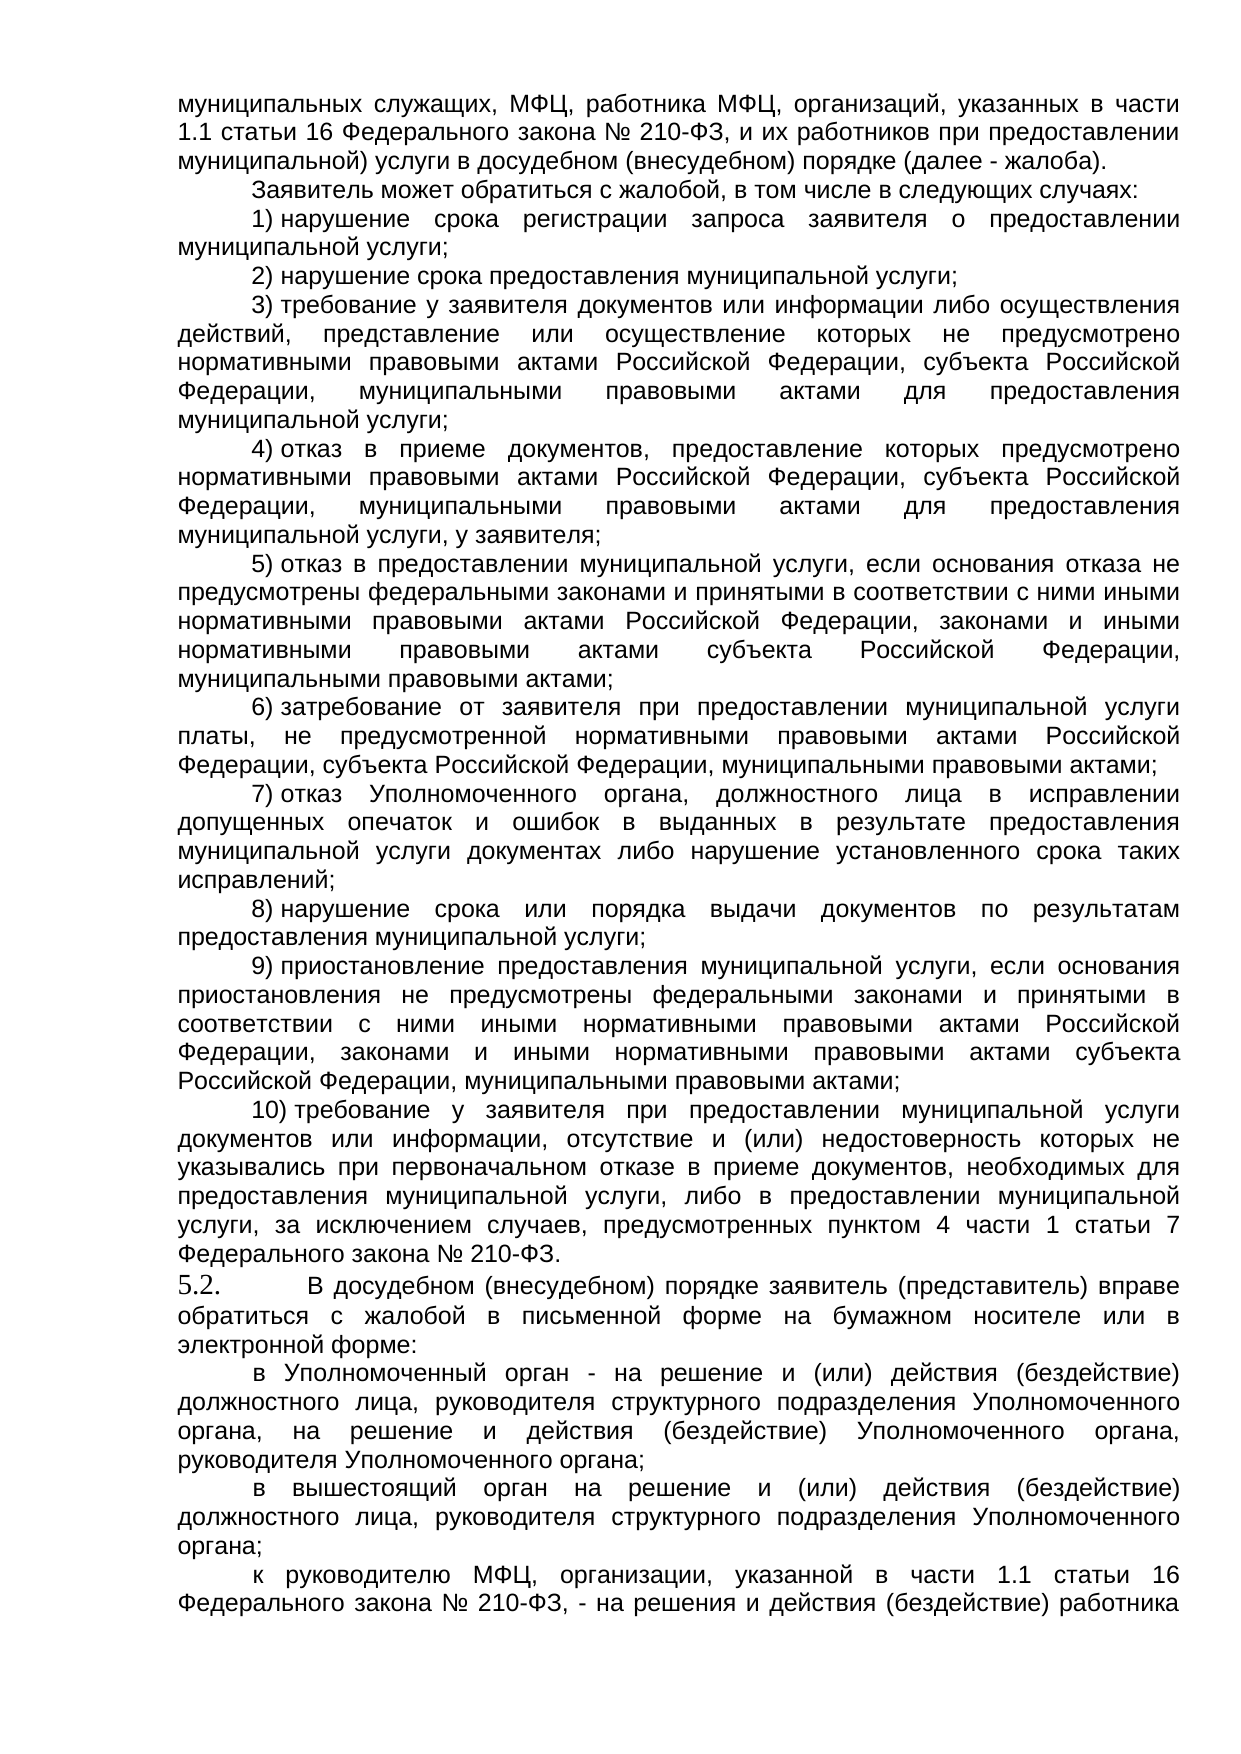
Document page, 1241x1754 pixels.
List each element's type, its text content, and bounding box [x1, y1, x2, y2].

text 3) требование у заявителя документов или информации либо осуществления действий, представление или осуществление которых не предусмотрено нормативными правовыми актами Российской Федерации, субъекта Российской Федерации, муниципальными правовыми актами для предоставления муниципальной услуги; [177, 290, 1181, 434]
text 8) нарушение срока или порядка выдачи документов по результатам предоставления муниципальной услуги; [177, 894, 1181, 951]
text 7) отказ Уполномоченного органа, должностного лица в исправлении допущенных опечаток и ошибок в выданных в результате предоставления муниципальной услуги документах либо нарушение установленного срока таких исправлений; [177, 779, 1181, 894]
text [177, 1560, 1181, 1617]
text 9) приостановление предоставления муниципальной услуги, если основания приостановления не предусмотрены федеральными законами и принятыми в соответствии с ними иными нормативными правовыми актами Российской Федерации, законами и иными нормативными правовыми актами субъекта Российской Федерации, муниципальными правовыми актами; [177, 951, 1181, 1095]
text 6) затребование от заявителя при предоставлении муниципальной услуги платы, не предусмотренной нормативными правовыми актами Российской Федерации, субъекта Российской Федерации, муниципальными правовыми актами; [177, 692, 1181, 779]
text 4) отказ в приеме документов, предоставление которых предусмотрено нормативными правовыми актами Российской Федерации, субъекта Российской Федерации, муниципальными правовыми актами для предоставления муниципальной услуги, у заявителя; [177, 434, 1181, 549]
text Заявитель может обратиться с жалобой, в том числе в следующих случаях: [177, 175, 1181, 204]
text в Уполномоченный орган - на решение и (или) действия (бездействие) должностного лица, руководителя структурного подразделения Уполномоченного органа, на решение и действия (бездействие) Уполномоченного органа, руководителя Уполномоченного органа; [177, 1358, 1181, 1473]
text 10) требование у заявителя при предоставлении муниципальной услуги документов или информации, отсутствие и (или) недостоверность которых не указывались при первоначальном отказе в приеме документов, необходимых для предоставления муниципальной услуги, либо в предоставлении муниципальной услуги, за исключением случаев, предусмотренных пунктом 4 части 1 статьи 7 Федерального закона № 210-ФЗ. [177, 1095, 1181, 1267]
text 5) отказ в предоставлении муниципальной услуги, если основания отказа не предусмотрены федеральными законами и принятыми в соответствии с ними иными нормативными правовыми актами Российской Федерации, законами и иными нормативными правовыми актами субъекта Российской Федерации, муниципальными правовыми актами; [177, 549, 1181, 692]
text 1) нарушение срока регистрации запроса заявителя о предоставлении муниципальной услуги; [177, 204, 1181, 261]
text 2) нарушение срока предоставления муниципальной услуги; [177, 261, 1181, 290]
list В досудебном (внесудебном) порядке заявитель (представитель) вправе обратиться с жалобой в письменной форме на бумажном носителе или в электронной форме: [177, 1267, 1181, 1358]
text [177, 89, 1181, 175]
text в вышестоящий орган на решение и (или) действия (бездействие) должностного лица, руководителя структурного подразделения Уполномоченного органа; [177, 1473, 1181, 1560]
